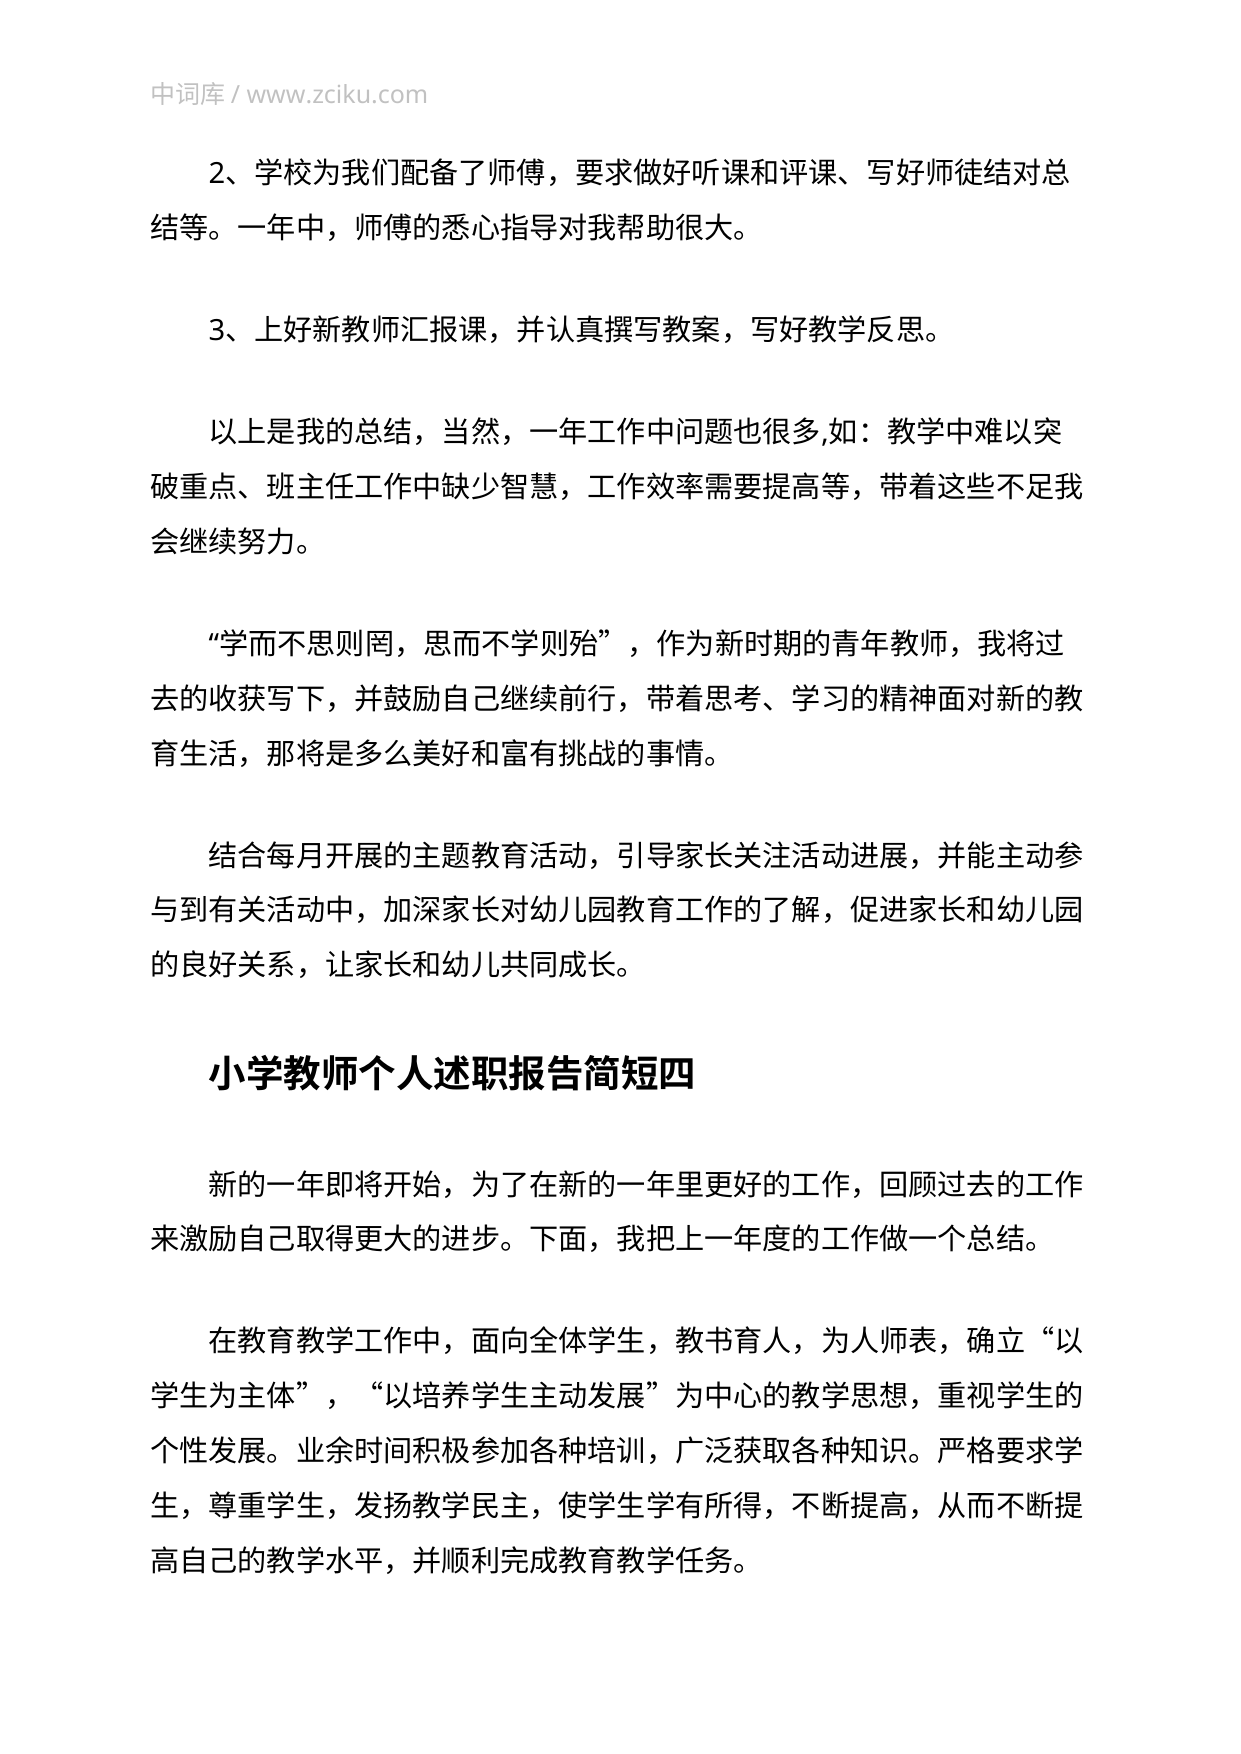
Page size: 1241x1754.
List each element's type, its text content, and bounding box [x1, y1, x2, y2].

text 2、学校为我们配备了师傅，要求做好听课和评课、写好师徒结对总结等。一年中，师傅的悉心指导对我帮助很大。 [150, 150, 1090, 247]
text 在教育教学工作中，面向全体学生，教书育人，为人师表，确立“以学生为主体”，“以培养学生主动发展”为中心的教学思想，重视学生的个性发展。业余时间积极参加各种培训，广泛获取各种知识。严格要求学生，尊重学生，发扬教学民主，使学生学有所得，不断提高，从而不断提高自己的教学水平，并顺利完成教育教学任务。 [150, 1318, 1090, 1579]
text “学而不思则罔，思而不学则殆”，作为新时期的青年教师，我将过去的收获写下，并鼓励自己继续前行，带着思考、学习的精神面对新的教育生活，那将是多么美好和富有挑战的事情。 [150, 620, 1090, 773]
text 结合每月开展的主题教育活动，引导家长关注活动进展，并能主动参与到有关活动中，加深家长对幼儿园教育工作的了解，促进家长和幼儿园的良好关系，让家长和幼儿共同成长。 [150, 832, 1090, 984]
text 小学教师个人述职报告简短四 [150, 1044, 1090, 1098]
text 3、上好新教师汇报课，并认真撰写教案，写好教学反思。 [150, 307, 1090, 349]
text 新的一年即将开始，为了在新的一年里更好的工作，回顾过去的工作来激励自己取得更大的进步。下面，我把上一年度的工作做一个总结。 [150, 1161, 1090, 1258]
text 以上是我的总结，当然，一年工作中问题也很多,如：教学中难以突破重点、班主任工作中缺少智慧，工作效率需要提高等，带着这些不足我会继续努力。 [150, 409, 1090, 561]
